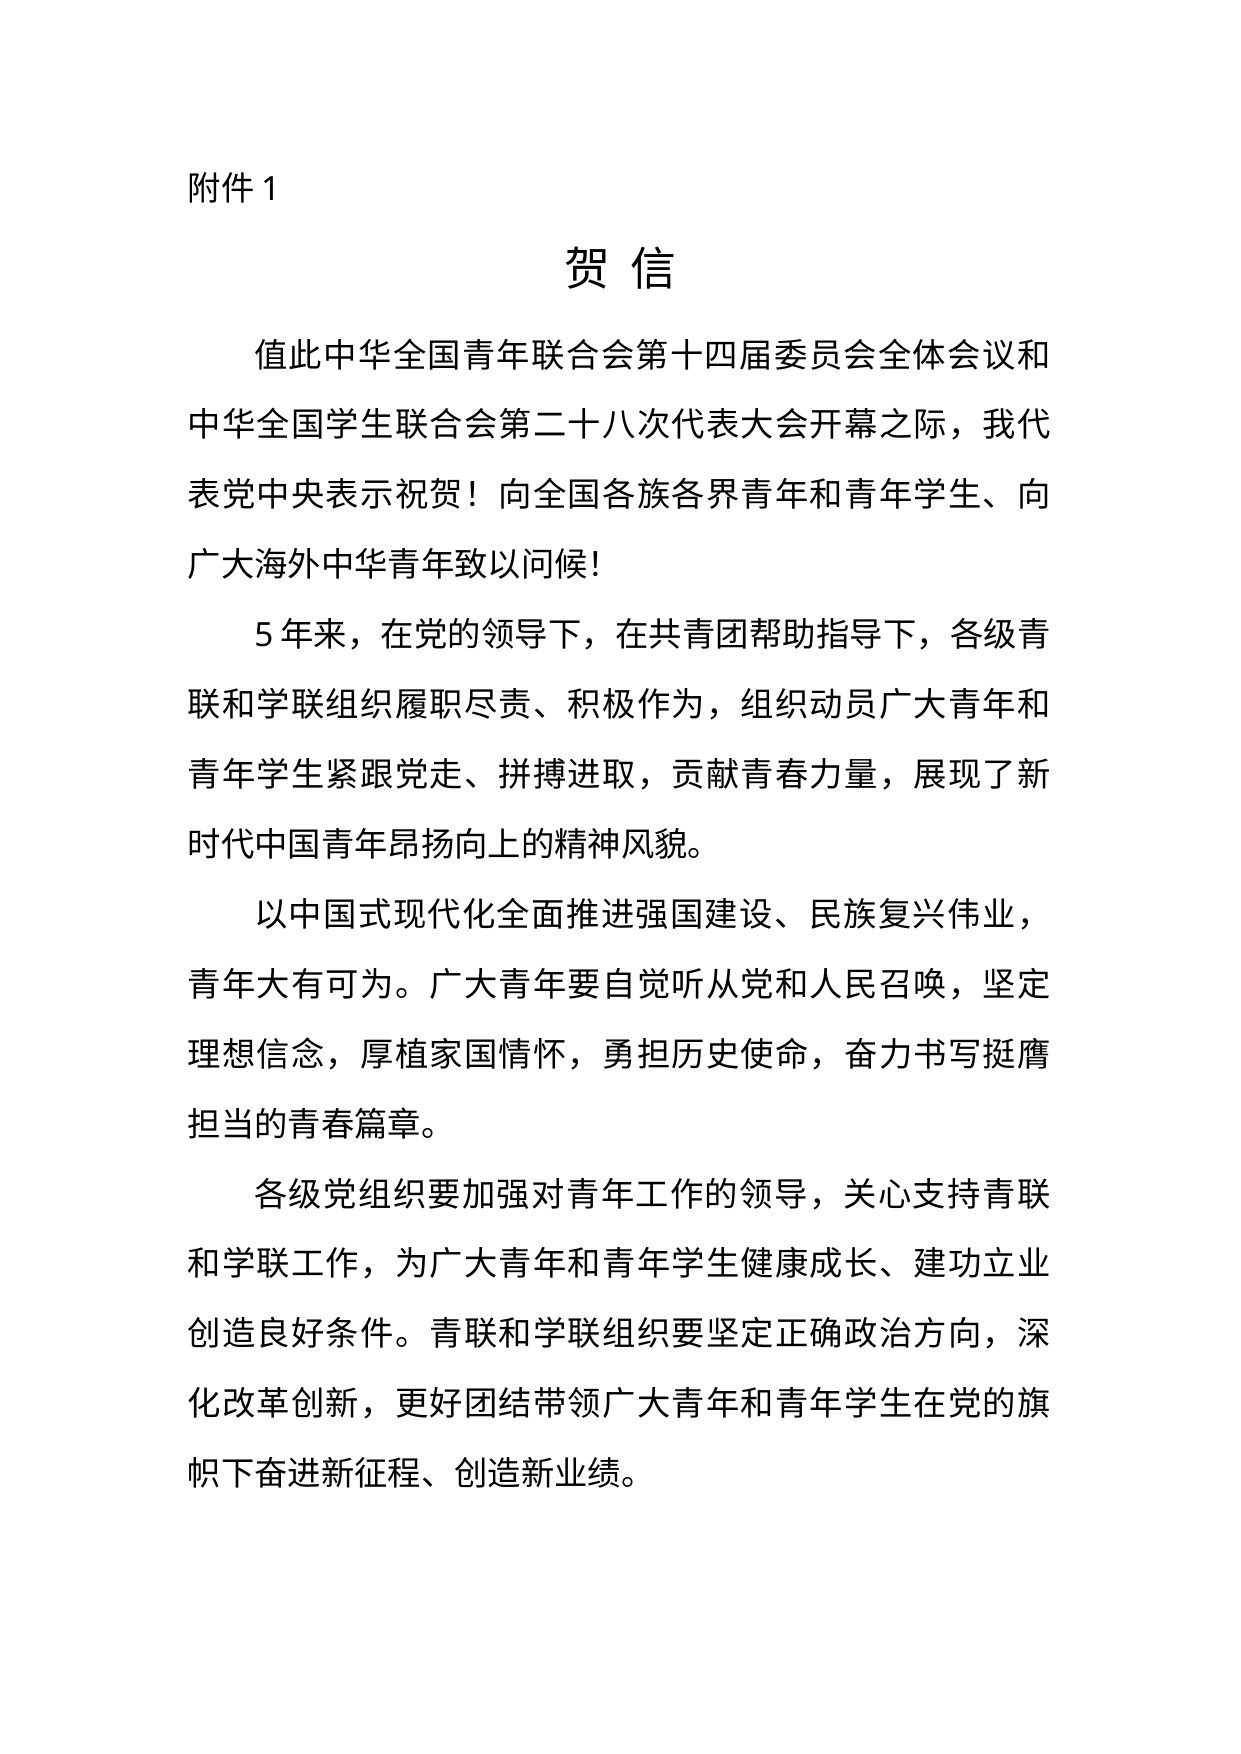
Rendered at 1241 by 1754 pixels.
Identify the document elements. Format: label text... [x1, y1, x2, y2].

text 以中国式现代化全面推进强国建设、民族复兴伟业，青年大有可为。广大青年要自觉听从党和人民召唤，坚定理想信念，厚植家国情怀，勇担历史使命，奋力书写挺膺担当的青春篇章。 [187, 888, 1053, 1146]
text 贺 信 [187, 232, 1053, 298]
text 5年来，在党的领导下，在共青团帮助指导下，各级青联和学联组织履职尽责、积极作为，组织动员广大青年和青年学生紧跟党走、拼搏进取，贡献青春力量，展现了新时代中国青年昂扬向上的精神风貌。 [187, 608, 1053, 866]
text 各级党组织要加强对青年工作的领导，关心支持青联和学联工作，为广大青年和青年学生健康成长、建功立业创造良好条件。青联和学联组织要坚定正确政治方向，深化改革创新，更好团结带领广大青年和青年学生在党的旗帜下奋进新征程、创造新业绩。 [187, 1167, 1053, 1495]
text 值此中华全国青年联合会第十四届委员会全体会议和中华全国学生联合会第二十八次代表大会开幕之际，我代表党中央表示祝贺！向全国各族各界青年和青年学生、向广大海外中华青年致以问候！ [187, 328, 1053, 586]
text 附件1 [187, 162, 1053, 210]
